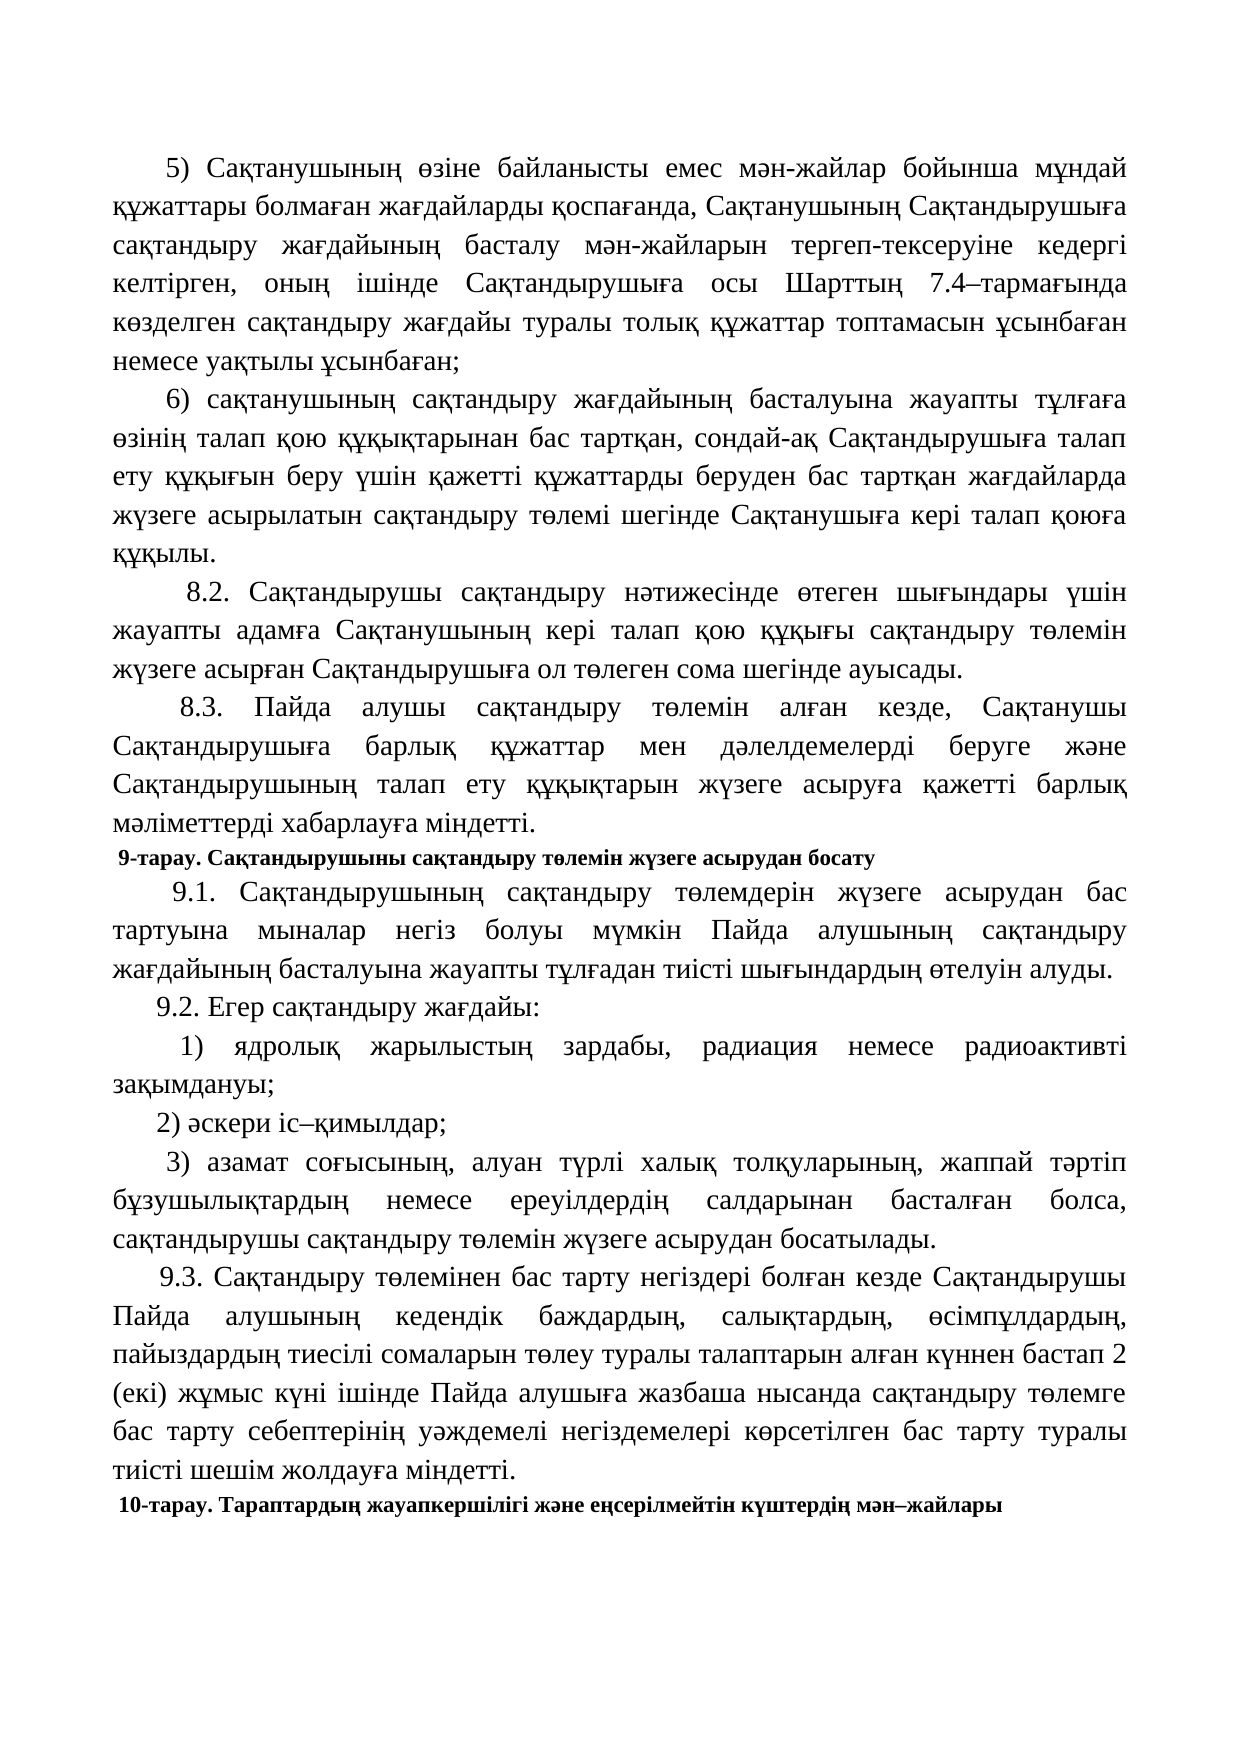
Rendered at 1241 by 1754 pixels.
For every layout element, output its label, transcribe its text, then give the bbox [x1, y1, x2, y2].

text 5) Сақтанушының өзiне байланысты емес мән-жайлар бойынша мұндай құжаттары болмаған жағдайларды қоспағанда, Сақтанушының Сақтандырушыға сақтандыру жағдайының басталу мән-жайларын тергеп-тексеруiне кедергi келтiрген, оның iшiнде Сақтандырушыға осы Шарттың 7.4–тармағында көзделген сақтандыру жағдайы туралы толық құжаттар топтамасын ұсынбаған немесе уақтылы ұсынбаған; [112, 150, 1128, 376]
text 8.2. Сақтандырушы сақтандыру нәтижесiнде өтеген шығындары үшiн жауапты адамға Сақтанушының керi талап қою құқығы сақтандыру төлемін жүзеге асырған Сақтандырушыға ол төлеген сома шегінде ауысады. [112, 574, 1128, 684]
text 6) сақтанушының сақтандыру жағдайының басталуына жауапты тұлғаға өзінің талап қою құқықтарынан бас тартқан, сондай-ақ Сақтандырушыға талап ету құқығын беру үшін қажетті құжаттарды беруден бас тартқан жағдайларда жүзеге асырылатын сақтандыру төлемі шегiнде Сақтанушыға кері талап қоюға құқылы. [112, 381, 1128, 569]
text 3) азамат соғысының, алуан түрлі халық толқуларының, жаппай тәртiп бұзушылықтардың немесе ереуiлдердiң салдарынан басталған болса, сақтандырушы сақтандыру төлемiн жүзеге асырудан босатылады. [112, 1144, 1128, 1254]
text 10-тарау. Тараптардың жауапкершілігі және еңсерілмейтін күштердің мән–жайлары [112, 1491, 1128, 1517]
text 9.2. Егер сақтандыру жағдайы: [112, 989, 1128, 1023]
text 8.3. Пайда алушы сақтандыру төлемін алған кезде, Сақтанушы Сақтандырушыға барлық құжаттар мен дәлелдемелерді беруге және Сақтандырушының талап ету құқықтарын жүзеге асыруға қажетті барлық мәліметтерді хабарлауға міндетті. [112, 689, 1128, 839]
text 9.3. Сақтандыру төлемінен бас тарту негіздері болған кезде Сақтандырушы Пайда алушының кедендік баждардың, салықтардың, өсімпұлдардың, пайыздардың тиесілі сомаларын төлеу туралы талаптарын алған күннен бастап 2 (екі) жұмыс күні ішінде Пайда алушыға жазбаша нысанда сақтандыру төлемге бас тарту себептерінің уәждемелі негіздемелері көрсетілген бас тарту туралы тиісті шешім жолдауға міндетті. [112, 1259, 1128, 1486]
text 2) әскери iс–қимылдар; [112, 1105, 1128, 1139]
text 1) ядролық жарылыстың зардабы, радиация немесе радиоактивті зақымдануы; [112, 1028, 1128, 1100]
text 9.1. Сақтандырушының сақтандыру төлемдерiн жүзеге асырудан бас тартуына мыналар негiз болуы мүмкiн Пайда алушының сақтандыру жағдайының басталуына жауапты тұлғадан тиісті шығындардың өтелуін алуды. [112, 874, 1128, 984]
text 9-тарау. Сақтандырушыны сақтандыру төлемін жүзеге асырудан босату [112, 844, 1128, 870]
